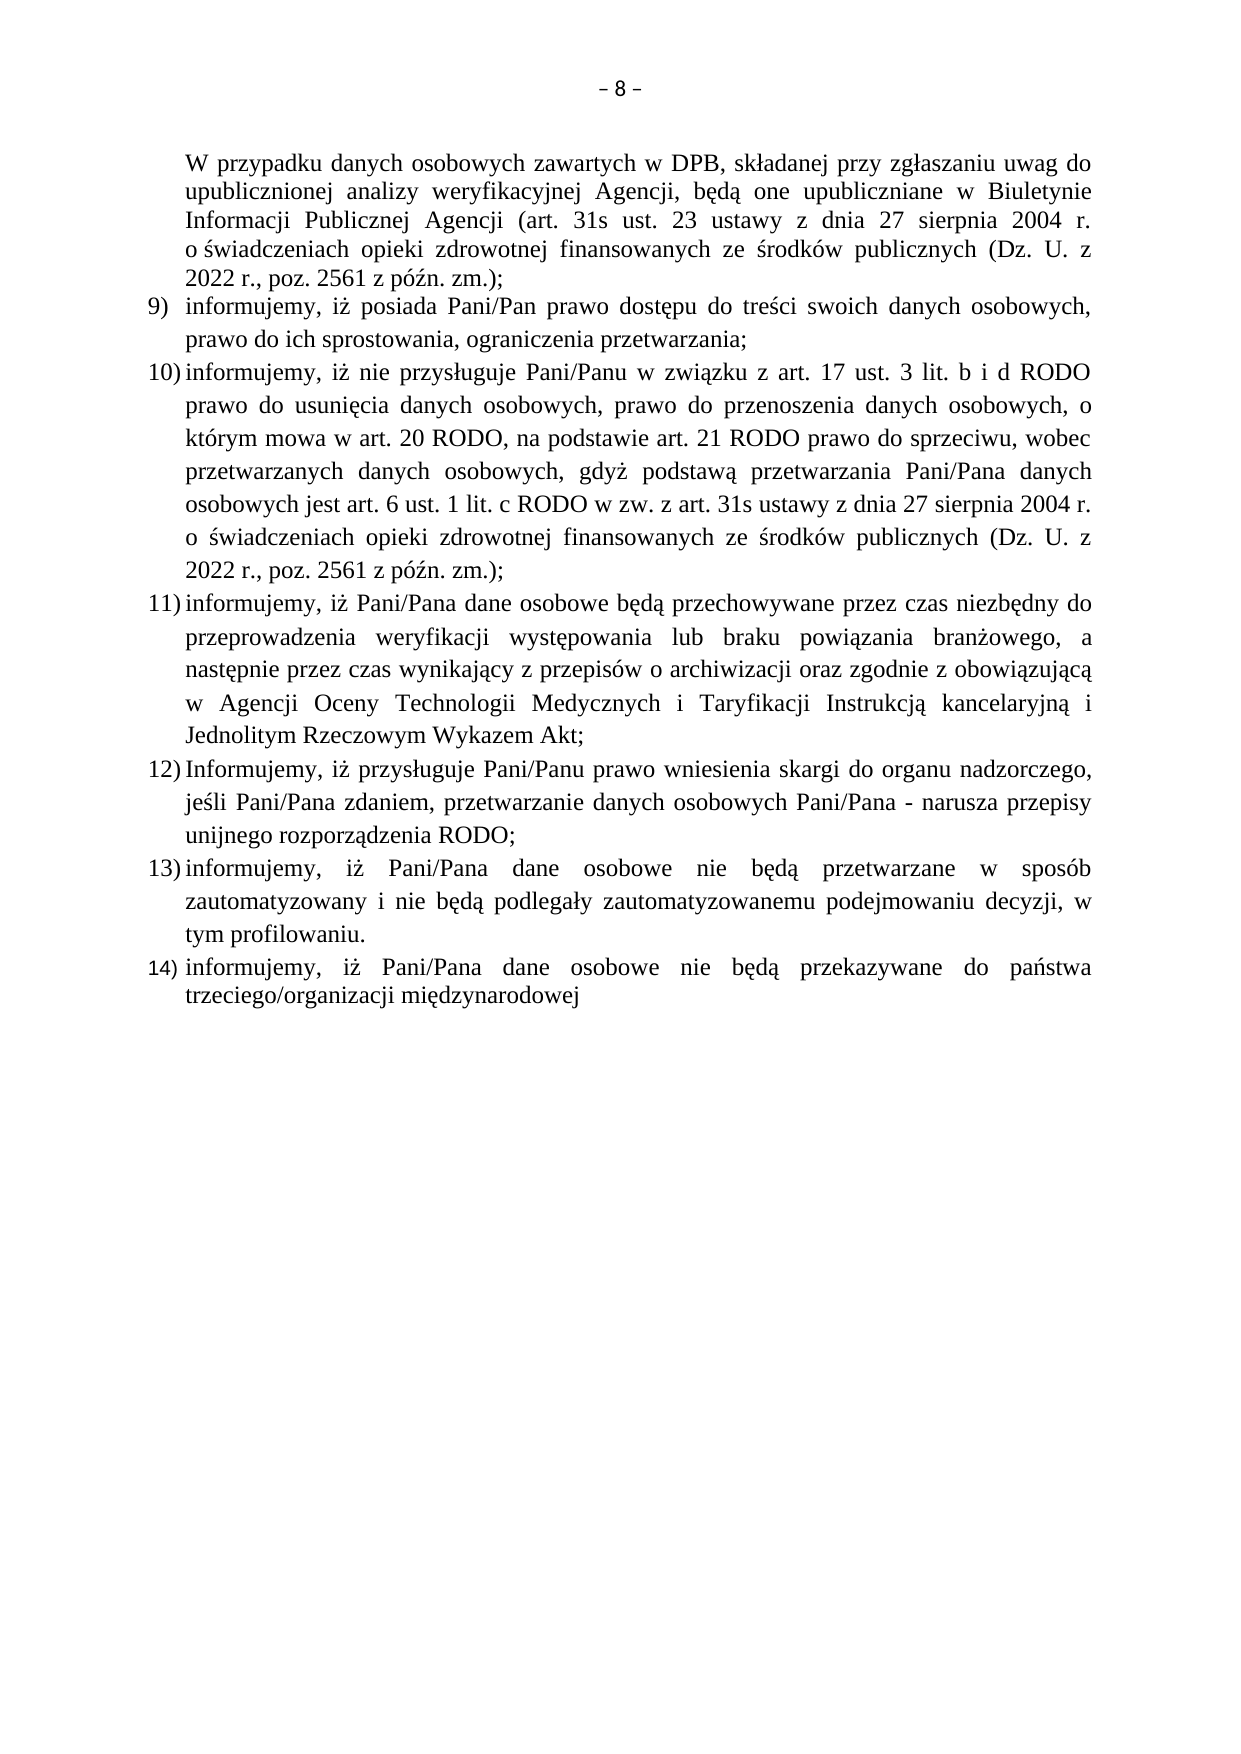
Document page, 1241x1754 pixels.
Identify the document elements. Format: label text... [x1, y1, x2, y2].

list informujemy, iż Pani/Pana dane osobowe będą przechowywane przez czas niezbędny do przeprowadzenia weryfikacji występowania lub braku powiązania branżowego, a następnie przez czas wynikający z przepisów o archiwizacji oraz zgodnie z obowiązującą w Agencji Oceny Technologii Medycznych i Taryfikacji Instrukcją kancelaryjną i Jednolitym Rzeczowym Wykazem Akt; [148, 588, 1093, 749]
list informujemy, iż nie przysługuje Pani/Panu w związku z art. 17 ust. 3 lit. b i d RODO prawo do usunięcia danych osobowych, prawo do przenoszenia danych osobowych, o którym mowa w art. 20 RODO, na podstawie art. 21 RODO prawo do sprzeciwu, wobec przetwarzanych danych osobowych, gdyż podstawą przetwarzania Pani/Pana danych osobowych jest art. 6 ust. 1 lit. c RODO w zw. z art. 31s ustawy z dnia 27 sierpnia 2004 r. o świadczeniach opieki zdrowotnej finansowanych ze środków publicznych (Dz. U. z 2022 r., poz. 2561 z późn. zm.); [148, 357, 1093, 584]
list Informujemy, iż przysługuje Pani/Panu prawo wniesienia skargi do organu nadzorczego, jeśli Pani/Pana zdaniem, przetwarzanie danych osobowych Pani/Pana - narusza przepisy unijnego rozporządzenia RODO; [148, 754, 1093, 848]
list informujemy, iż Pani/Pana dane osobowe nie będą przekazywane do państwa trzeciego/organizacji międzynarodowej [148, 952, 1093, 1009]
list informujemy, iż Pani/Pana dane osobowe nie będą przetwarzane w sposób zautomatyzowany i nie będą podlegały zautomatyzowanemu podejmowaniu decyzji, w tym profilowaniu. [148, 853, 1093, 947]
list informujemy, iż posiada Pani/Pan prawo dostępu do treści swoich danych osobowych, prawo do ich sprostowania, ograniczenia przetwarzania; [148, 291, 1093, 353]
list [148, 148, 1093, 291]
